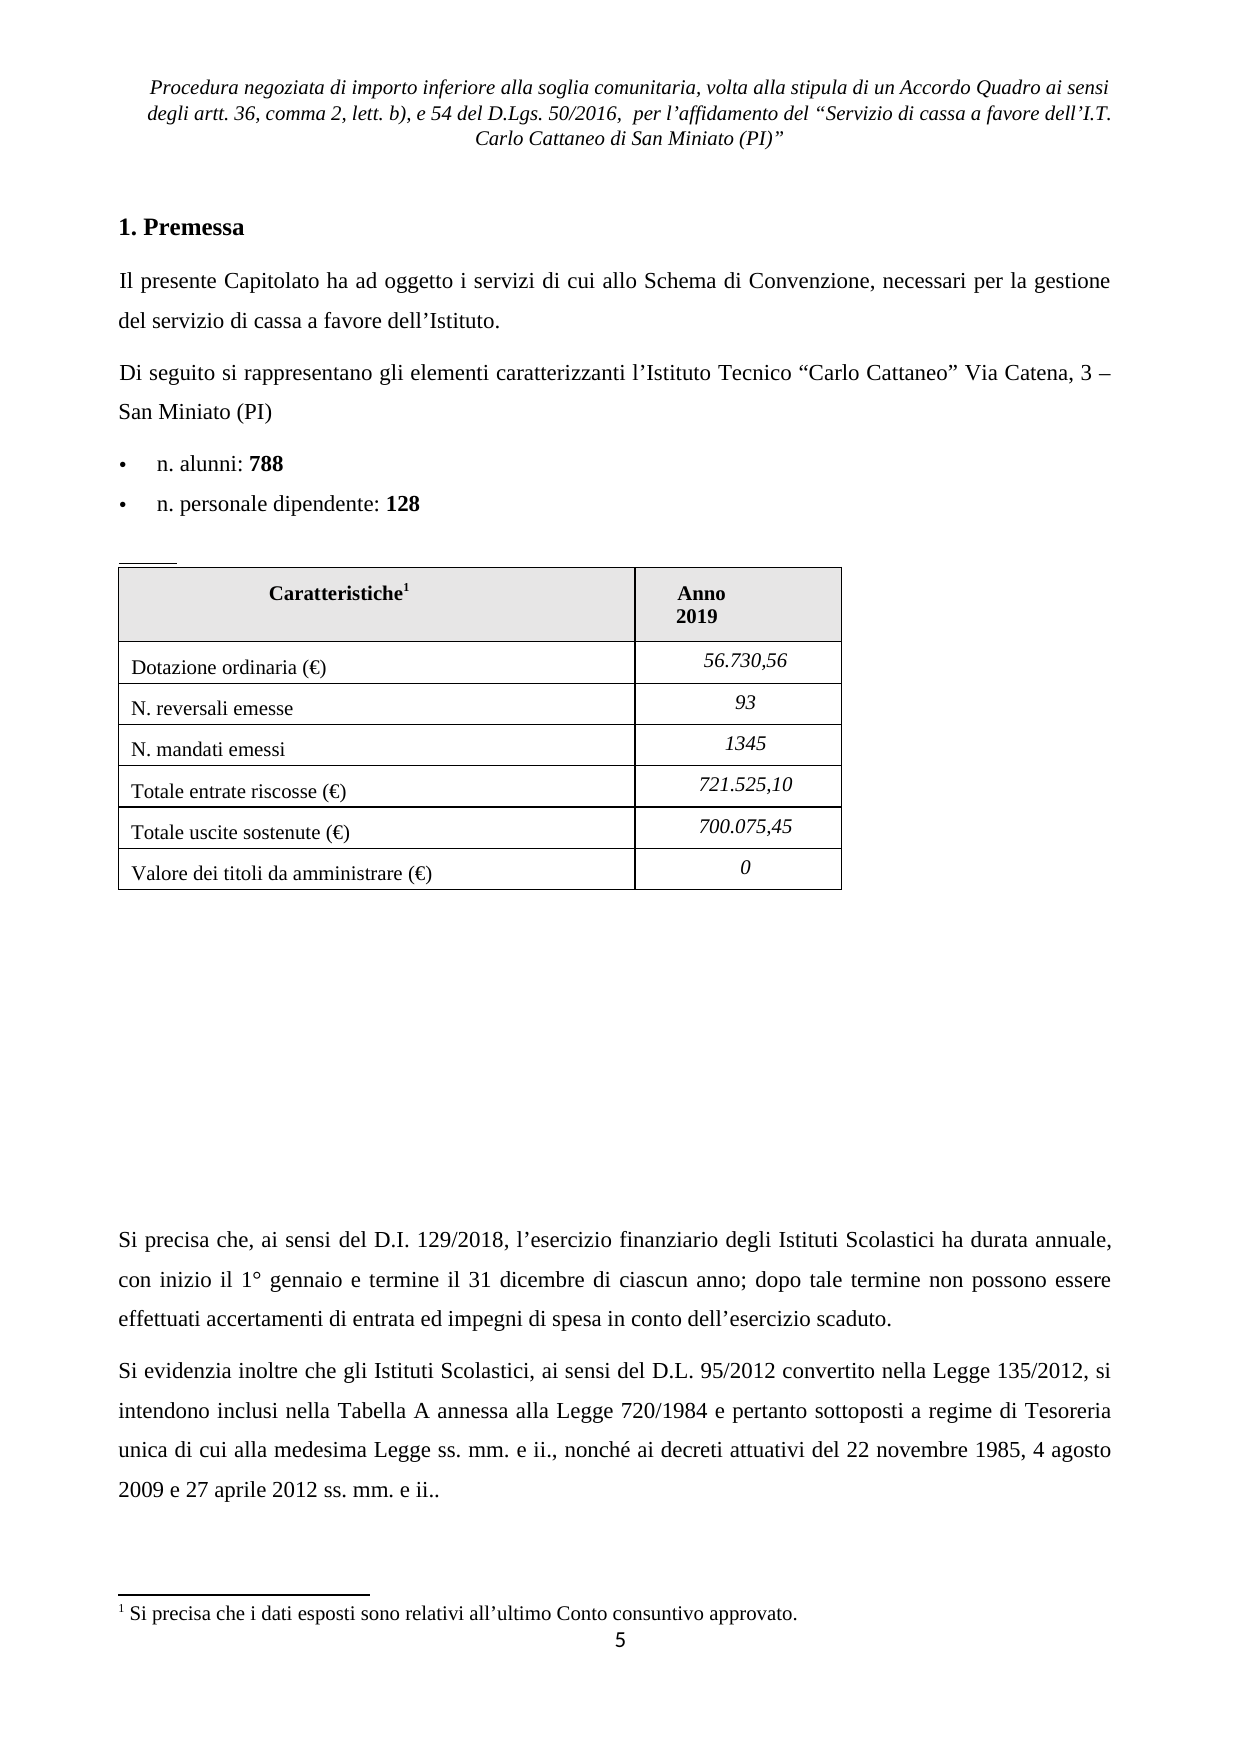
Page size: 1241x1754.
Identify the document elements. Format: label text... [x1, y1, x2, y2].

list n. personale dipendente: 128 [119, 490, 1113, 516]
table_cell 93 [636, 684, 841, 724]
table_cell Dotazione ordinaria (€) [119, 642, 634, 682]
table_cell N. mandati emessi [119, 725, 634, 765]
table_cell 56.730,56 [636, 642, 841, 682]
list n. alunni: 788 [119, 450, 1122, 477]
table_cell 0 [636, 849, 841, 889]
table_cell 721.525,10 [636, 766, 841, 806]
table_cell 700.075,45 [636, 808, 841, 848]
table_cell 1345 [636, 725, 841, 765]
text Di seguito si rappresentano gli elementi caratterizzanti l’Istituto Tecnico “Carlo Cattaneo” Via Catena, 3 – San Miniato (PI) [118, 359, 1113, 424]
table_header Caratteristiche [119, 568, 634, 641]
table_header Anno 2019 [636, 568, 841, 641]
text Si evidenzia inoltre che gli Istituti Scolastici, ai sensi del D.L. 95/2012 convertito nella Legge 135/2012, si intendono inclusi nella Tabella A annessa alla Legge 720/1984 e pertanto sottoposti a regime di Tesoreria unica di cui alla medesima Legge ss. mm. e ii., nonché ai decreti attuativi del 22 novembre 1985, 4 agosto 2009 e 27 aprile 2012 ss. mm. e ii.. [118, 1357, 1113, 1502]
table_cell N. reversali emesse [119, 684, 634, 724]
subtitle 1. Premessa [118, 212, 1122, 240]
table_cell Totale uscite sostenute (€) [119, 808, 634, 848]
text Il presente Capitolato ha ad oggetto i servizi di cui allo Schema di Convenzione, necessari per la gestione del servizio di cassa a favore dell’Istituto. [118, 267, 1113, 333]
table_cell Valore dei titoli da amministrare (€) [119, 849, 634, 889]
text Si precisa che, ai sensi del D.I. 129/2018, l’esercizio finanziario degli Istituti Scolastici ha durata annuale, con inizio il 1° gennaio e termine il 31 dicembre di ciascun anno; dopo tale termine non possono essere effettuati accertamenti di entrata ed impegni di spesa in conto dell’esercizio scaduto. [118, 1226, 1113, 1332]
table_cell Totale entrate riscosse (€) [119, 766, 634, 806]
